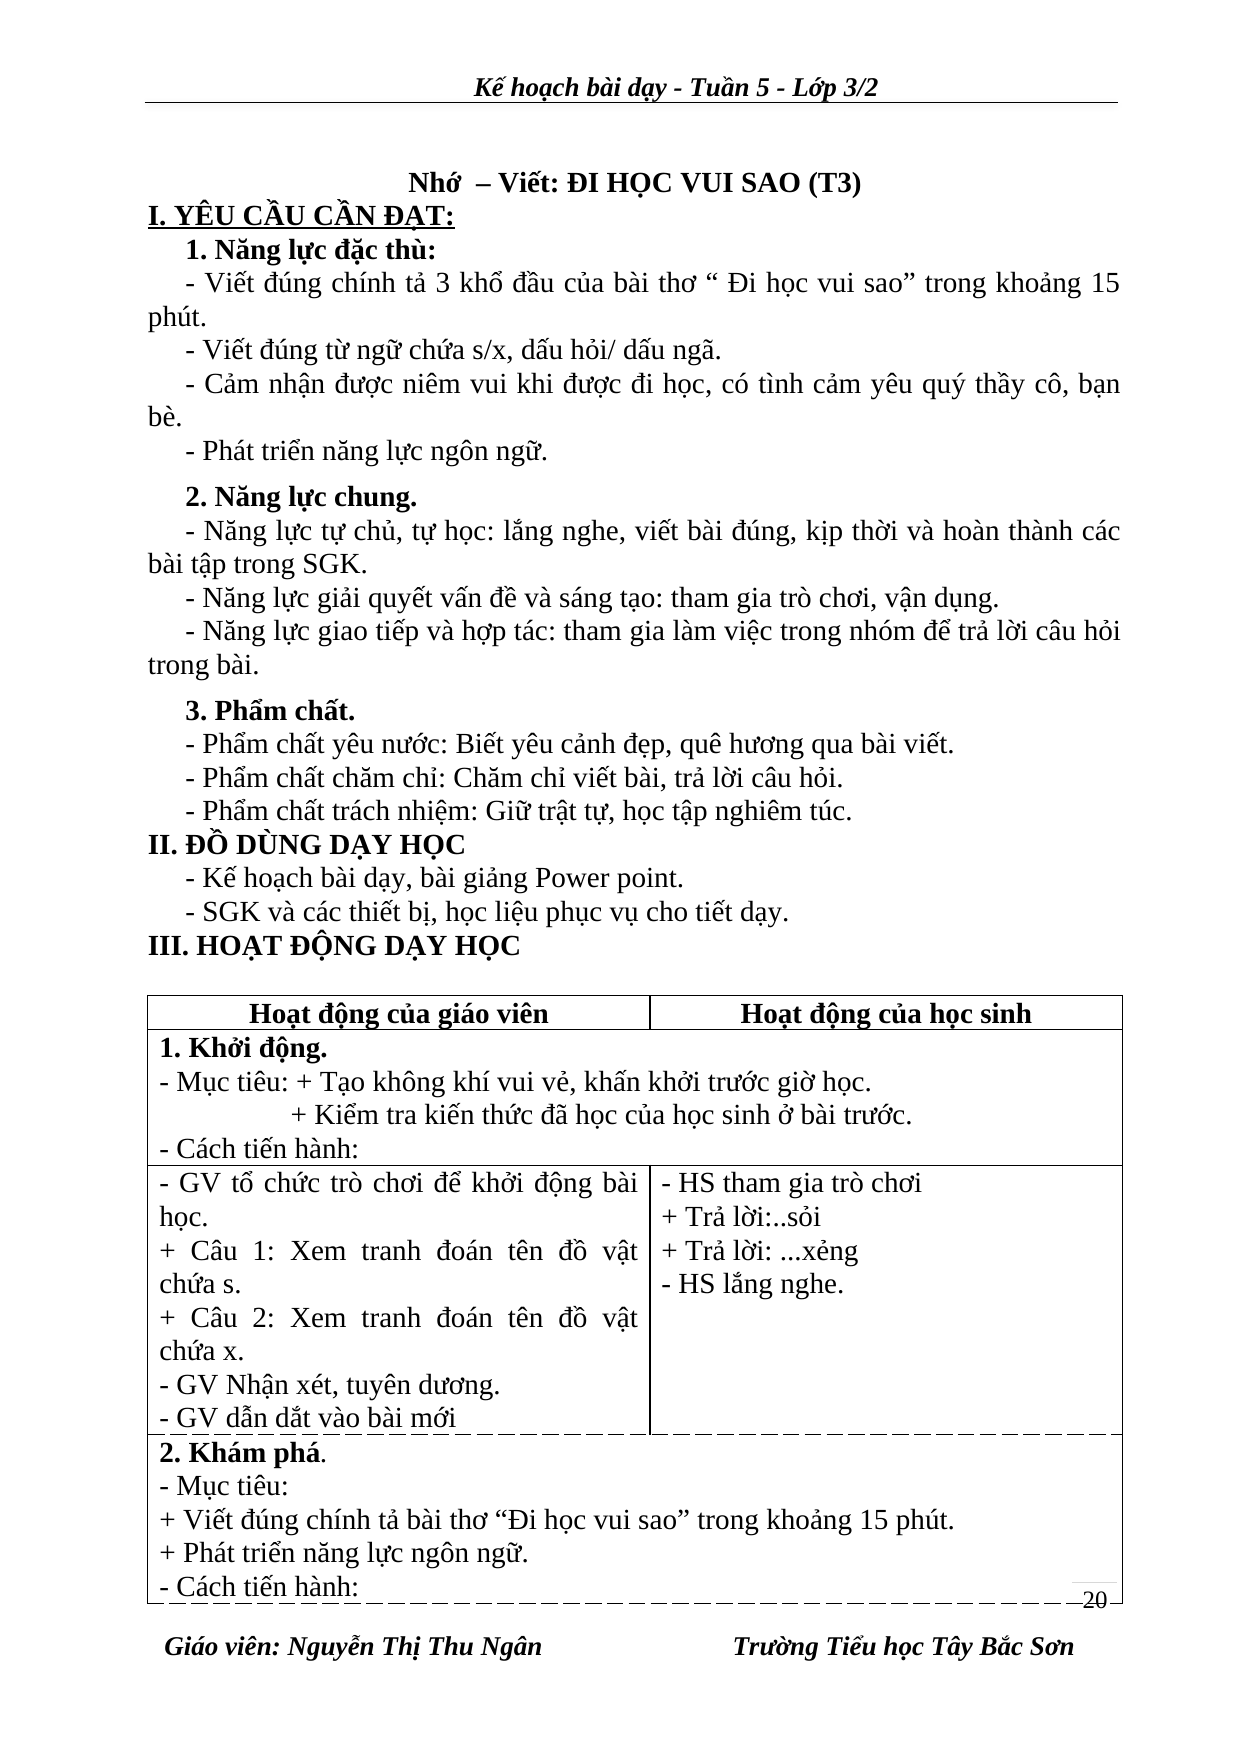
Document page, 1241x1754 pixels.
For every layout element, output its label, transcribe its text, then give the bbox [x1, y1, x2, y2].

text - Phẩm chất trách nhiệm: Giữ trật tự, học tập nghiêm túc. [148, 793, 1122, 827]
text - Kế hoạch bài dạy, bài giảng Power point. [148, 861, 1122, 894]
text - Viết đúng chính tả 3 khổ đầu của bài thơ “ Đi học vui sao” trong khoảng 15 phút. [148, 265, 1122, 332]
text - Năng lực giao tiếp và hợp tác: tham gia làm việc trong nhóm để trả lời câu hỏi trong bài. [148, 613, 1122, 680]
text 3. Phẩm chất. [148, 693, 1122, 726]
text Nhớ – Viết: ĐI HỌC VUI SAO (T3) [148, 165, 1122, 198]
text 2. Năng lực chung. [148, 479, 1122, 513]
text - Phát triển năng lực ngôn ngữ. [148, 433, 1122, 467]
table_cell - GV tổ chức trò chơi để khởi động bài học. + Câu 1: Xem tranh đoán tên đồ vật chứa s. + Câu 2: Xem tranh đoán tên đồ vật chứa x. - GV Nhận xét, tuyên dương. - GV dẫn dắt vào bài mới [148, 1166, 649, 1434]
table_cell - HS tham gia trò chơi + Trả lời:..sỏi + Trả lời: ...xẻng - HS lắng nghe. [651, 1166, 1122, 1434]
text II. ĐỒ DÙNG DẠY HỌC [148, 827, 1122, 861]
text - SGK và các thiết bị, học liệu phục vụ cho tiết dạy. [148, 894, 1122, 928]
text - Phẩm chất yêu nước: Biết yêu cảnh đẹp, quê hương qua bài viết. [148, 726, 1122, 760]
table_header Hoạt động của giáo viên [148, 996, 649, 1029]
text - Phẩm chất chăm chỉ: Chăm chỉ viết bài, trả lời câu hỏi. [148, 760, 1122, 793]
text - Cảm nhận được niêm vui khi được đi học, có tình cảm yêu quý thầy cô, bạn bè. [148, 366, 1122, 433]
text - Viết đúng từ ngữ chứa s/x, dấu hỏi/ dấu ngã. [148, 332, 1122, 366]
text 1. Năng lực đặc thù: [148, 232, 1122, 265]
text - Năng lực tự chủ, tự học: lắng nghe, viết bài đúng, kịp thời và hoàn thành các bài tập trong SGK. [148, 513, 1122, 580]
table_cell 1. Khởi động. - Mục tiêu: + Tạo không khí vui vẻ, khấn khởi trước giờ học. + Kiểm tra kiến thức đã học của học sinh ở bài trước. - Cách tiến hành: [148, 1030, 1122, 1164]
table_header Hoạt động của học sinh [651, 996, 1122, 1029]
text I. YÊU CẦU CẦN ĐẠT: [148, 198, 1122, 232]
text III. HOẠT ĐỘNG DẠY HỌC [148, 928, 1122, 961]
table_cell 2. Khám phá. - Mục tiêu: + Viết đúng chính tả bài thơ “Đi học vui sao” trong khoảng 15 phút. + Phát triển năng lực ngôn ngữ. - Cách tiến hành: [148, 1434, 1122, 1603]
text - Năng lực giải quyết vấn đề và sáng tạo: tham gia trò chơi, vận dụng. [148, 580, 1122, 613]
